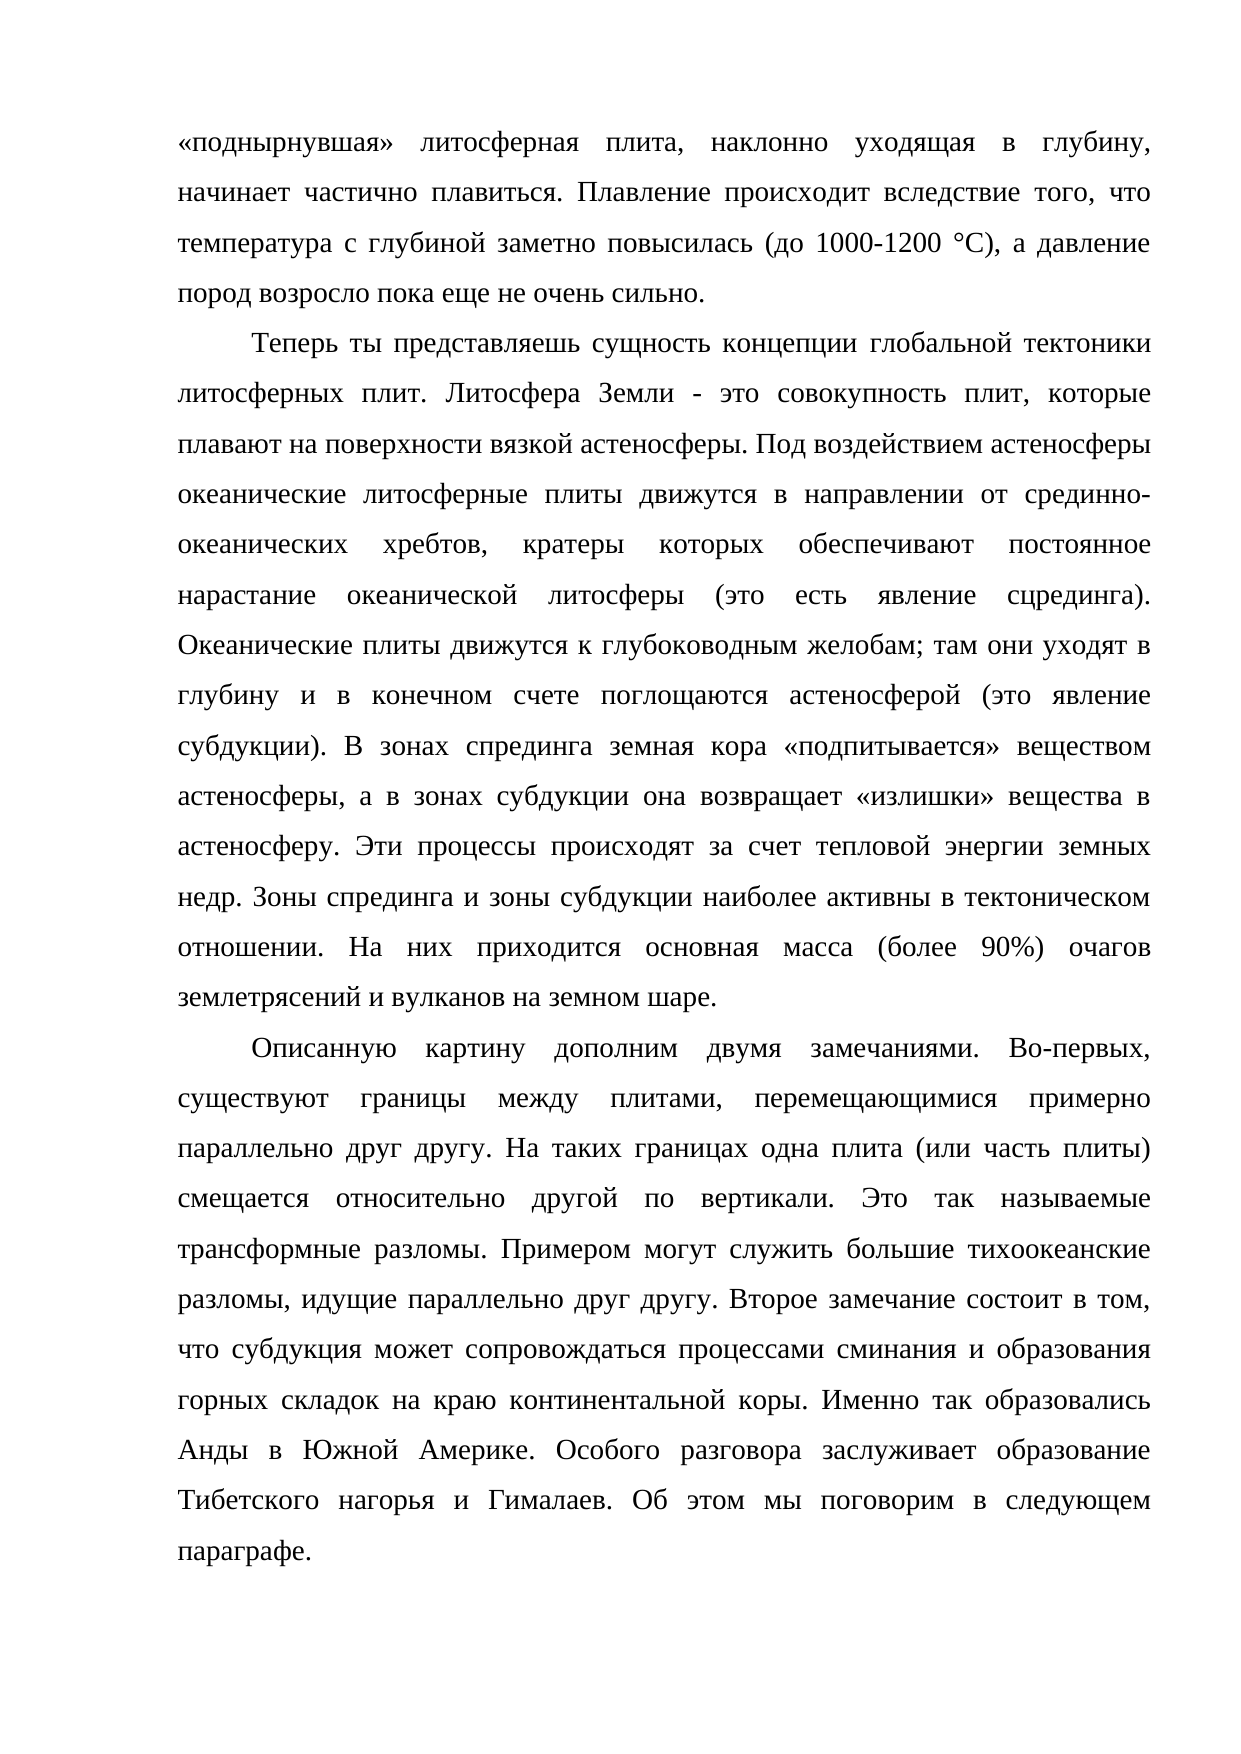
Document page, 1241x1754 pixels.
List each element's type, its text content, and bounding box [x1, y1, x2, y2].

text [177, 124, 1152, 308]
text Теперь ты представляешь сущность концепции глобальной тектоники литосферных плит. Литосфера Земли - это совокупность плит, которые плавают на поверхности вязкой астеносферы. Под воздействием астеносферы океанические литосферные плиты движутся в направлении от срединно-океанических хребтов, кратеры которых обеспечивают постоянное нарастание океанической литосферы (это есть явление сцрединга). Океанические плиты движутся к глубоководным желобам; там они уходят в глубину и в конечном счете поглощаются астеносферой (это явление субдукции). В зонах спрединга земная кора «подпитывается» веществом астеносферы, а в зонах субдукции она возвращает «излишки» вещества в астеносферу. Эти процессы происходят за счет тепловой энергии земных недр. Зоны спрединга и зоны субдукции наиболее активны в тектоническом отношении. На них приходится основная масса (более 90%) очагов землетрясений и вулканов на земном шаре. [177, 325, 1152, 1013]
text Описанную картину дополним двумя замечаниями. Во-первых, существуют границы между плитами, перемещающимися примерно параллельно друг другу. На таких границах одна плита (или часть плиты) смещается относительно другой по вертикали. Это так называемые трансформные разломы. Примером могут служить большие тихоокеанские разломы, идущие параллельно друг другу. Второе замечание состоит в том, что субдукция может сопровождаться процессами сминания и образования горных складок на краю континентальной коры. Именно так образовались Анды в Южной Америке. Особого разговора заслуживает образование Тибетского нагорья и Гималаев. Об этом мы поговорим в следующем параграфе. [177, 1030, 1152, 1566]
